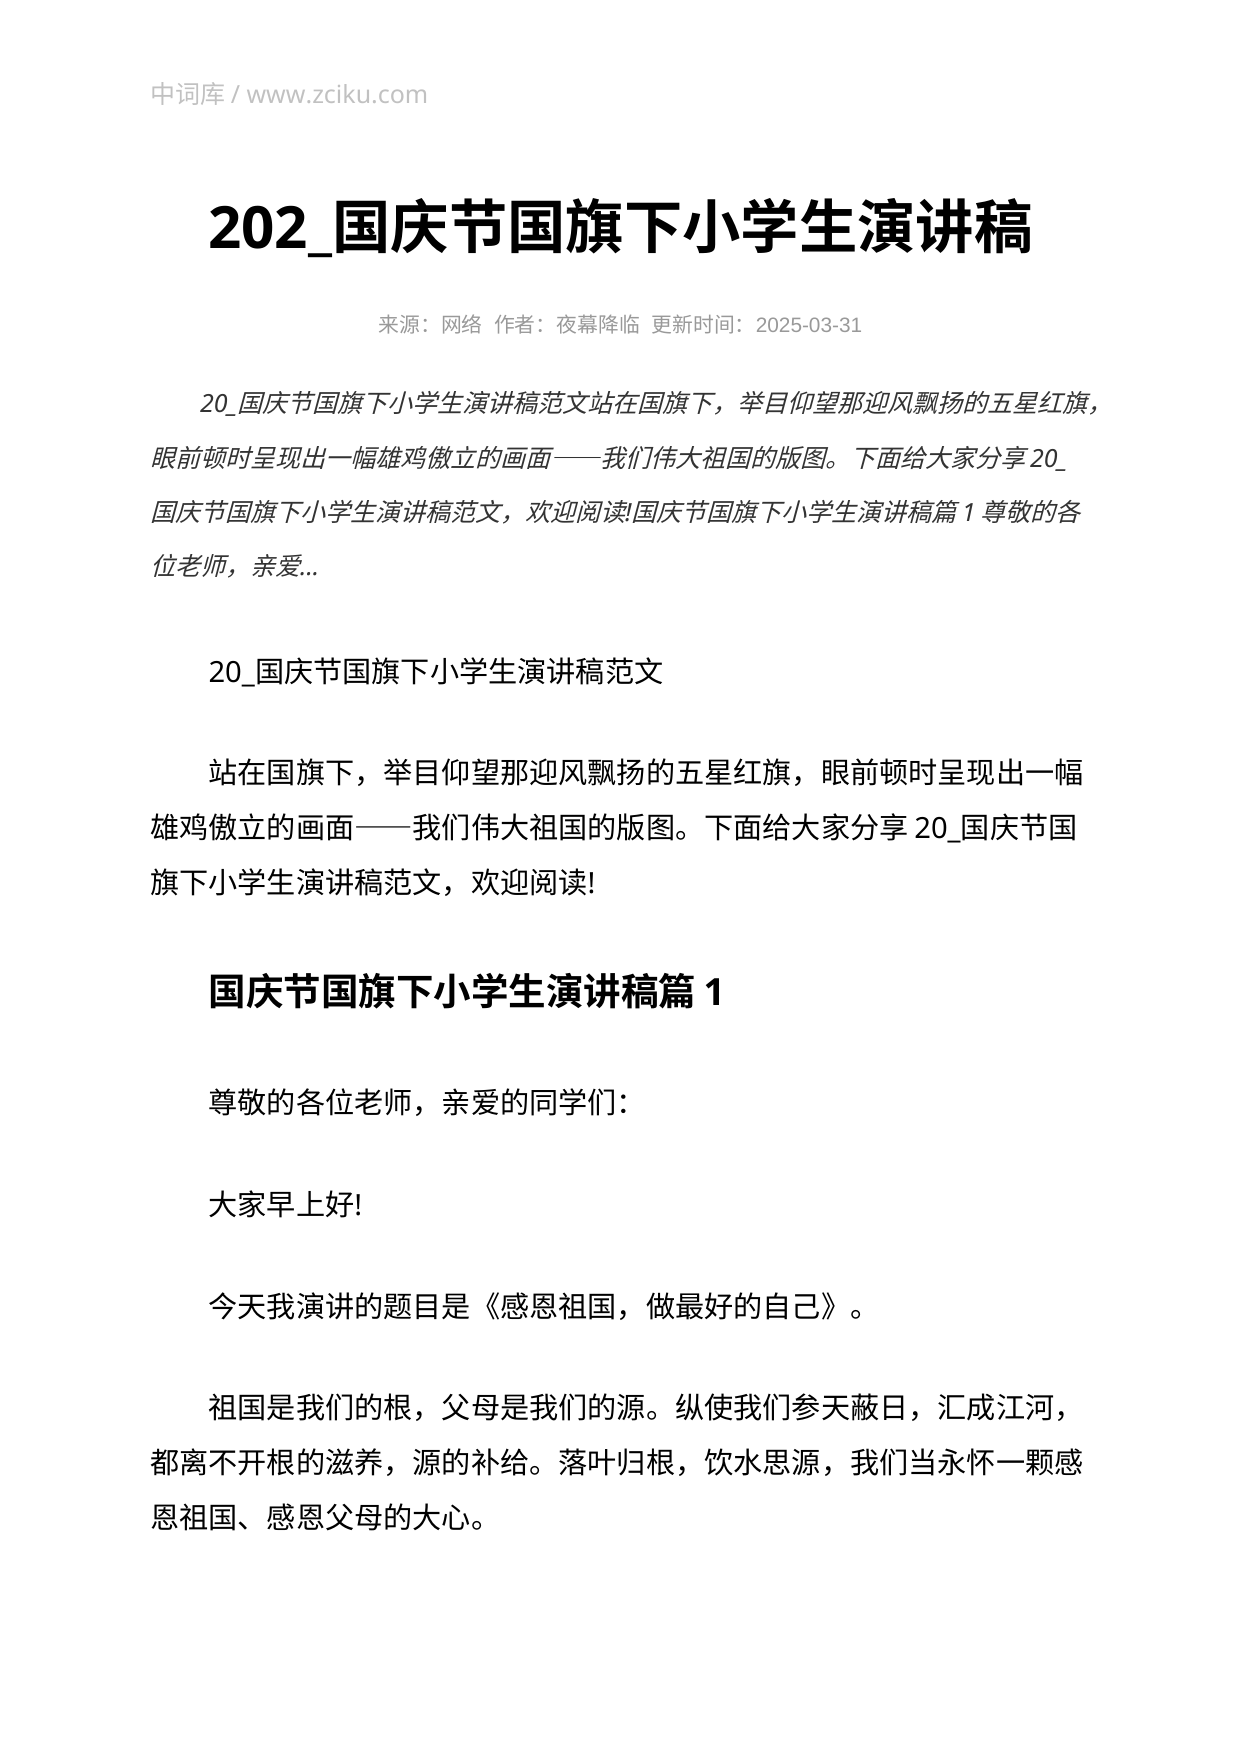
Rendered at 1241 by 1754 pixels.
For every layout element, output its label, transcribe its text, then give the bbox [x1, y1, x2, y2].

text 来源：网络 作者：夜幕降临 更新时间：2025-03-31 [150, 313, 1090, 337]
text 20_国庆节国旗下小学生演讲稿范文站在国旗下，举目仰望那迎风飘扬的五星红旗，眼前顿时呈现出一幅雄鸡傲立的画面——我们伟大祖国的版图。下面给大家分享20_国庆节国旗下小学生演讲稿范文，欢迎阅读!国庆节国旗下小学生演讲稿篇1尊敬的各位老师，亲爱... [150, 384, 1090, 583]
subtitle 202_国庆节国旗下小学生演讲稿 [150, 181, 1090, 266]
text 20_国庆节国旗下小学生演讲稿范文 [150, 648, 1090, 691]
text 今天我演讲的题目是《感恩祖国，做最好的自己》。 [150, 1283, 1090, 1326]
text 祖国是我们的根，父母是我们的源。纵使我们参天蔽日，汇成江河，都离不开根的滋养，源的补给。落叶归根，饮水思源，我们当永怀一颗感恩祖国、感恩父母的大心。 [150, 1385, 1090, 1537]
text 大家早上好! [150, 1181, 1090, 1224]
text 国庆节国旗下小学生演讲稿篇1 [150, 962, 1090, 1016]
text 站在国旗下，举目仰望那迎风飘扬的五星红旗，眼前顿时呈现出一幅雄鸡傲立的画面——我们伟大祖国的版图。下面给大家分享20_国庆节国旗下小学生演讲稿范文，欢迎阅读! [150, 750, 1090, 902]
text 尊敬的各位老师，亲爱的同学们： [150, 1079, 1090, 1122]
